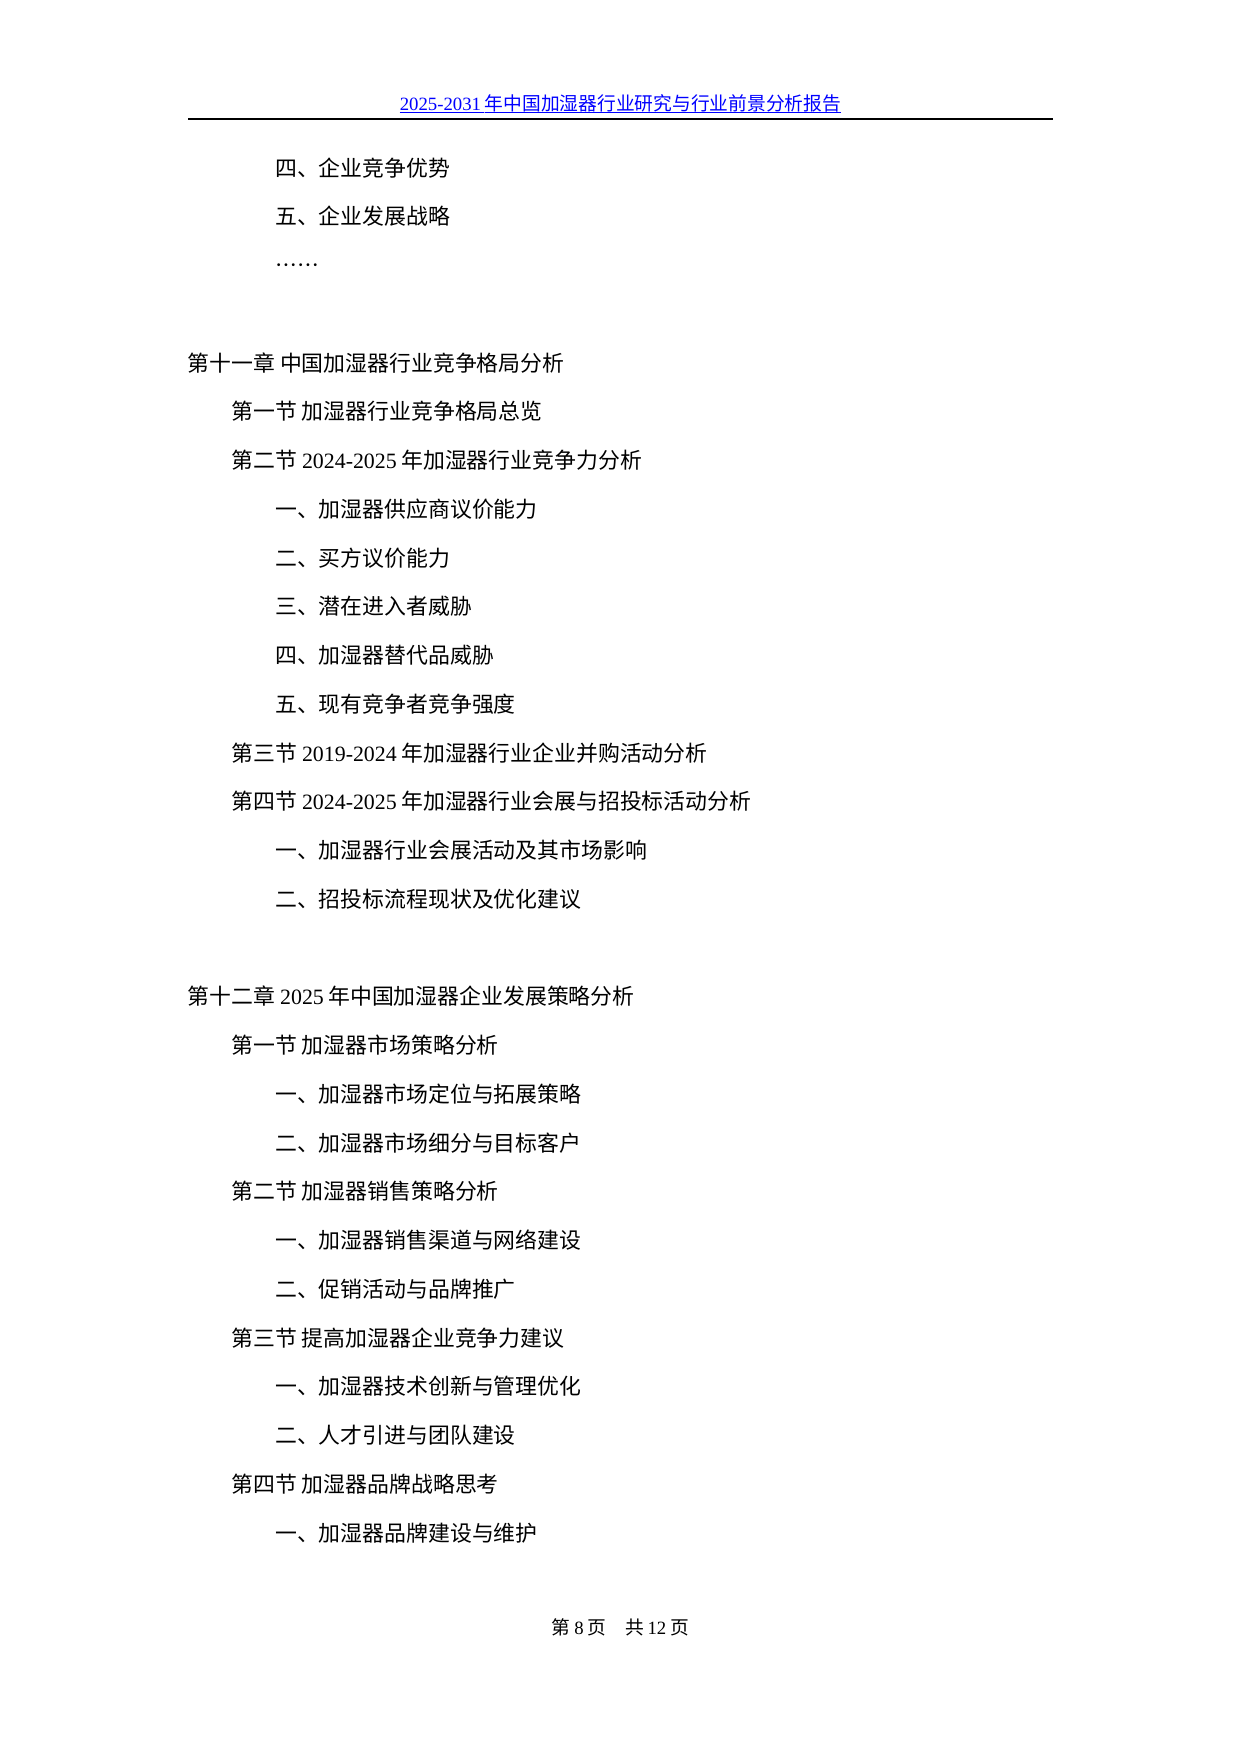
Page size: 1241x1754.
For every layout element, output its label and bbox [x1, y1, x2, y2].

text [187, 150, 1053, 1548]
